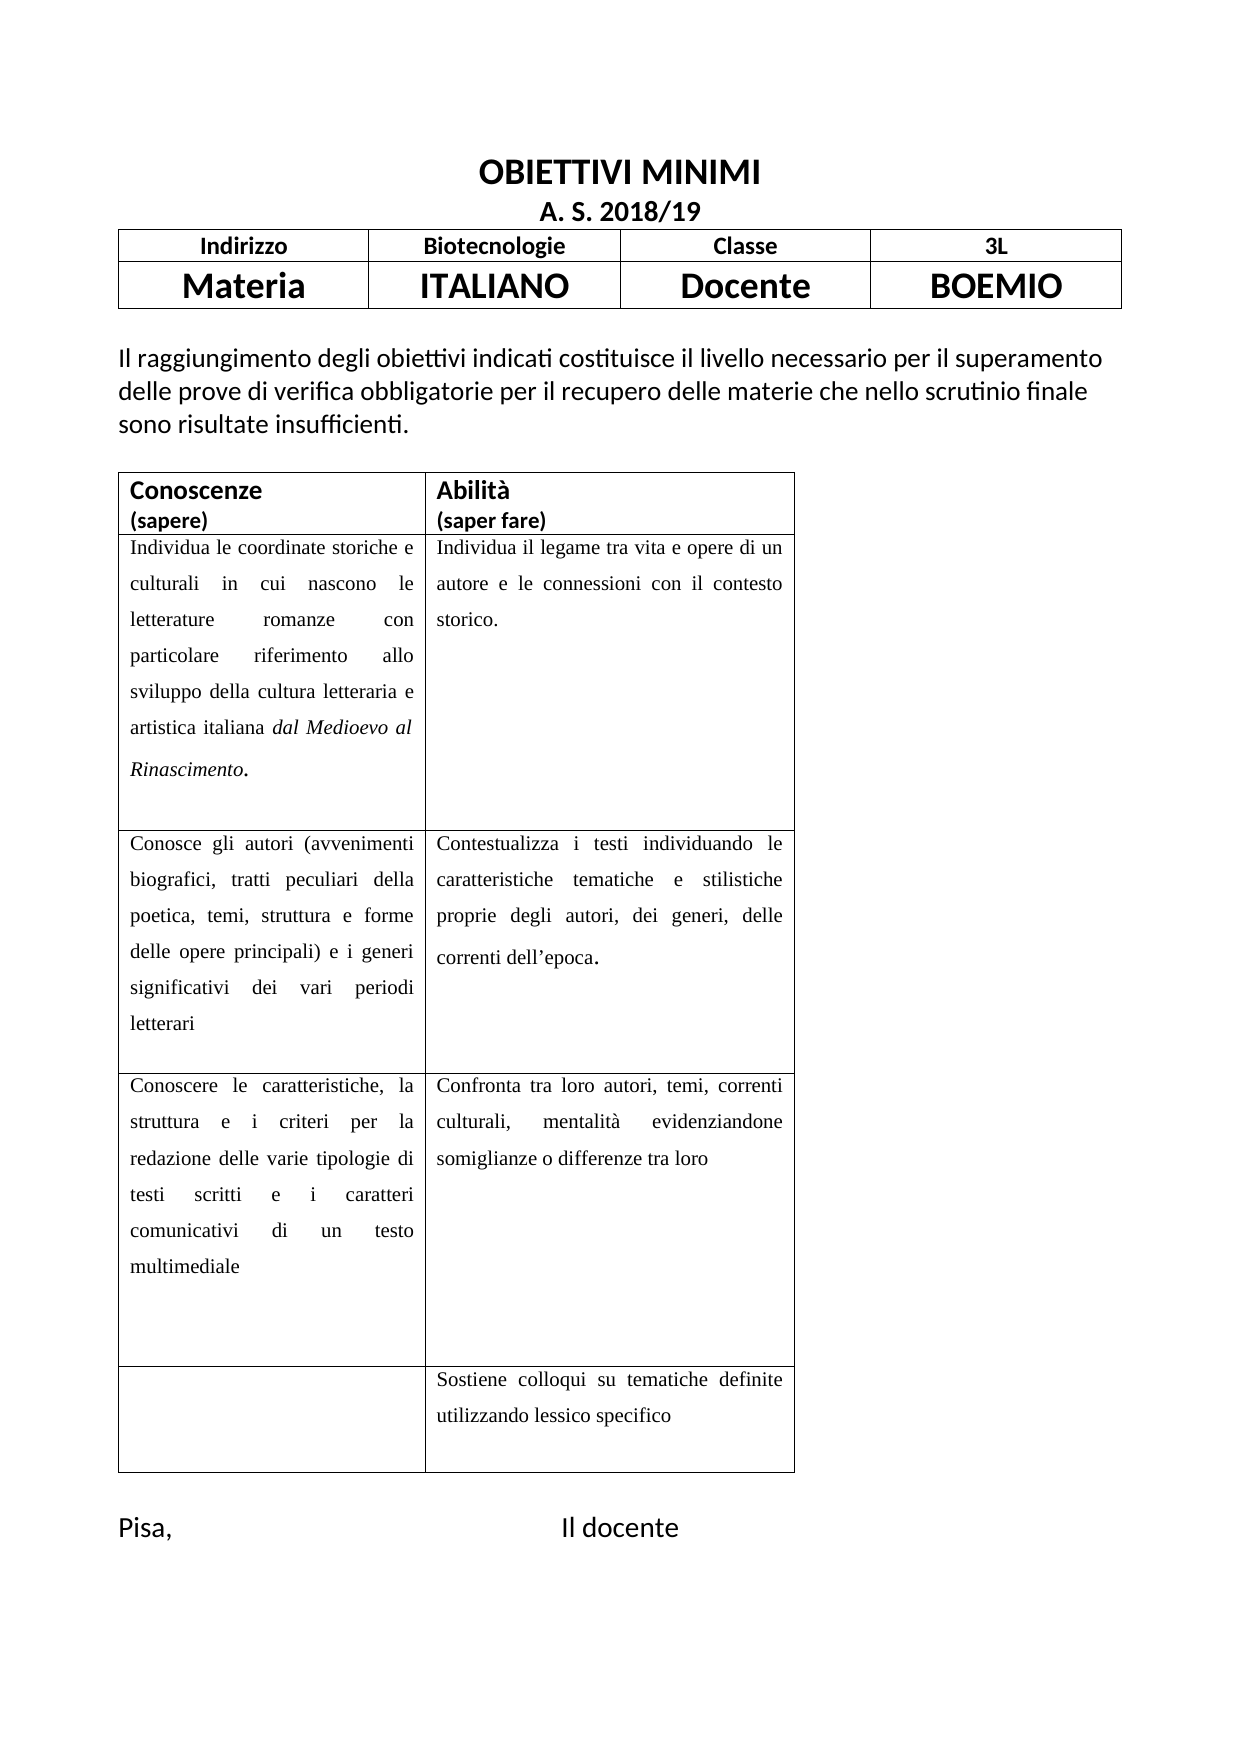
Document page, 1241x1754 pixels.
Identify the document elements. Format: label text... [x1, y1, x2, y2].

text Il raggiungimento degli obiettivi indicati costituisce il livello necessario per il superamento delle prove di verifica obbligatorie per il recupero delle materie che nello scrutinio finale sono risultate insufficienti. [118, 342, 1122, 441]
table_cell Materia [119, 262, 368, 307]
table_cell Contestualizza i testi individuando le caratteristiche tematiche e stilistiche proprie degli autori, dei generi, delle correnti dell’epoca. [426, 831, 794, 1072]
table_header Classe [621, 230, 870, 261]
table_cell Sostiene colloqui su tematiche definite utilizzando lessico specifico [426, 1367, 794, 1472]
table_cell Confronta tra loro autori, temi, correnti culturali, mentalità evidenziandone somiglianze o differenze tra loro [426, 1074, 794, 1366]
table_header 3L [871, 230, 1121, 261]
table_header Biotecnologie [369, 230, 620, 261]
text A. S. 2018/19 [118, 193, 1122, 229]
text ______________ ________________ _______________OBIETTIVI MINIMI [118, 148, 1122, 193]
table_header Abilità (saper fare) [426, 473, 794, 534]
table_header Conoscenze (sapere) [119, 473, 425, 534]
table_cell BOEMIO [871, 262, 1121, 307]
table_cell Conoscere le caratteristiche, la struttura e i criteri per la redazione delle varie tipologie di testi scritti e i caratteri comunicativi di un testo multimediale [119, 1074, 425, 1366]
table_cell Individua il legame tra vita e opere di un autore e le connessioni con il contesto storico. [426, 535, 794, 830]
table_cell Individua le coordinate storiche e culturali in cui nascono le letterature romanze con particolare riferimento allo sviluppo della cultura letteraria e artistica italiana dal Medioevo al Rinascimento. [119, 535, 425, 830]
table_cell Docente [621, 262, 870, 307]
table_cell Conosce gli autori (avvenimenti biografici, tratti peculiari della poetica, temi, struttura e forme delle opere principali) e i generi significativi dei vari periodi letterari [119, 831, 425, 1072]
text Pisa, Il docente [118, 1509, 1122, 1544]
table_cell ITALIANO [369, 262, 620, 307]
table_cell [119, 1367, 425, 1472]
table_header Indirizzo [119, 230, 368, 261]
